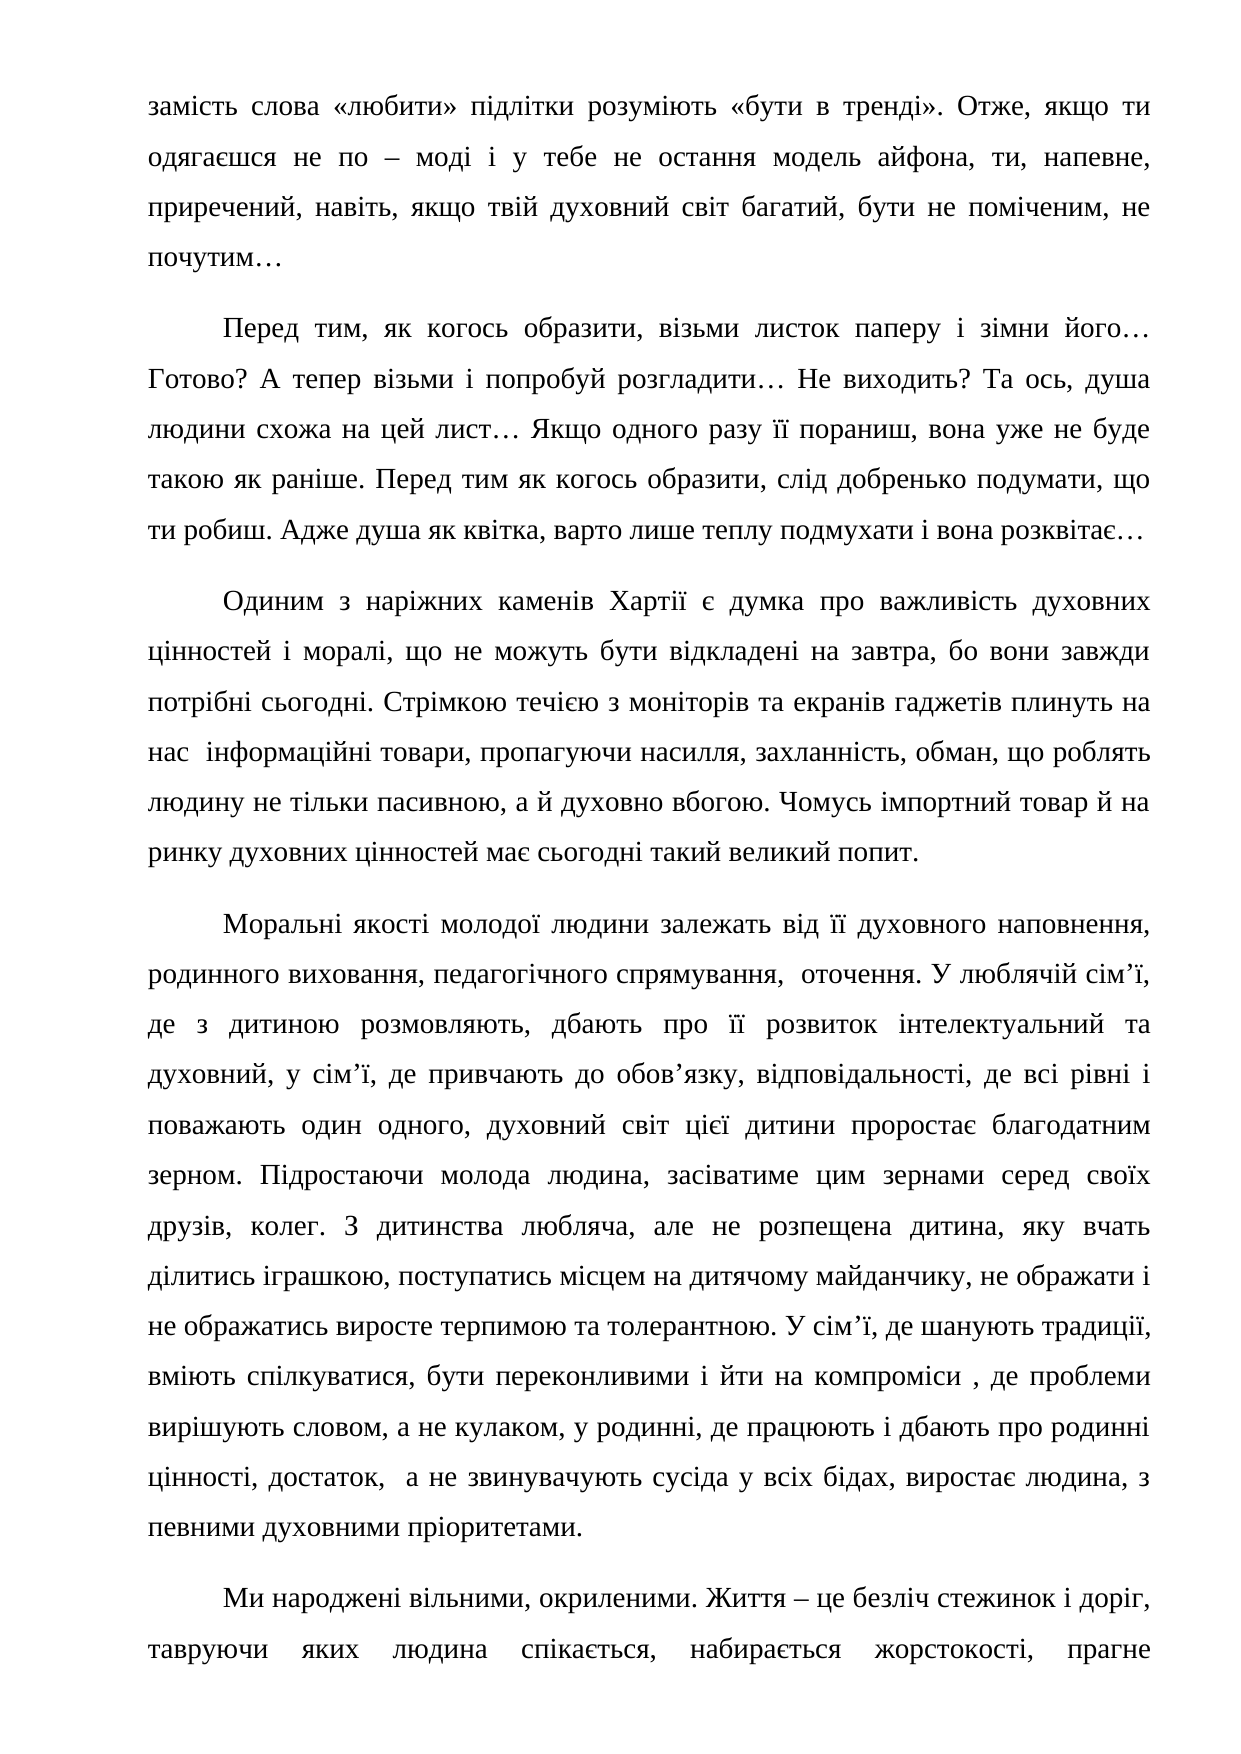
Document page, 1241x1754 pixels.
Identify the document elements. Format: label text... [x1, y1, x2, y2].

text Перед тим, як когось образити, візьми листок паперу і зімни його… Готово? А тепер візьми і попробуй розгладити… Не виходить? Та ось, душа людини схожа на цей лист… Якщо одного разу її пораниш, вона уже не буде такою як раніше. Перед тим як когось образити, слід добренько подумати, що ти робиш. Адже душа як квітка, варто лише теплу подмухати і вона розквітає… [148, 311, 1152, 545]
text Моральні якості молодої людини залежать від її духовного наповнення, родинного виховання, педагогічного спрямування, оточення. У люблячій сім’ї, де з дитиною розмовляють, дбають про її розвиток інтелектуальний та духовний, у сім’ї, де привчають до обов’язку, відповідальності, де всі рівні і поважають один одного, духовний світ цієї дитини проростає благодатним зерном. Підростаючи молода людина, засіватиме цим зернами серед своїх друзів, колег. З дитинства любляча, але не розпещена дитина, яку вчать ділитись іграшкою, поступатись місцем на дитячому майданчику, не ображати і не ображатись виросте терпимою та толерантною. У сім’ї, де шанують традиції, вміють спілкуватися, бути переконливими і йти на компроміси , де проблеми вирішують словом, а не кулаком, у родинні, де працюють і дбають про родинні цінності, достаток, а не звинувачують сусіда у всіх бідах, виростає людина, з певними духовними пріоритетами. [148, 906, 1152, 1543]
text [148, 88, 1152, 273]
text Одиним з наріжних каменів Хартії є думка про важливість духовних цінностей і моралі, що не можуть бути відкладені на завтра, бо вони завжди потрібні сьогодні. Стрімкою течією з моніторів та екранів гаджетів плинуть на нас інформаційні товари, пропагуючи насилля, захланність, обман, що роблять людину не тільки пасивною, а й духовно вбогою. Чомусь імпортний товар й на ринку духовних цінностей має сьогодні такий великий попит. [148, 583, 1152, 868]
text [148, 1581, 1152, 1664]
